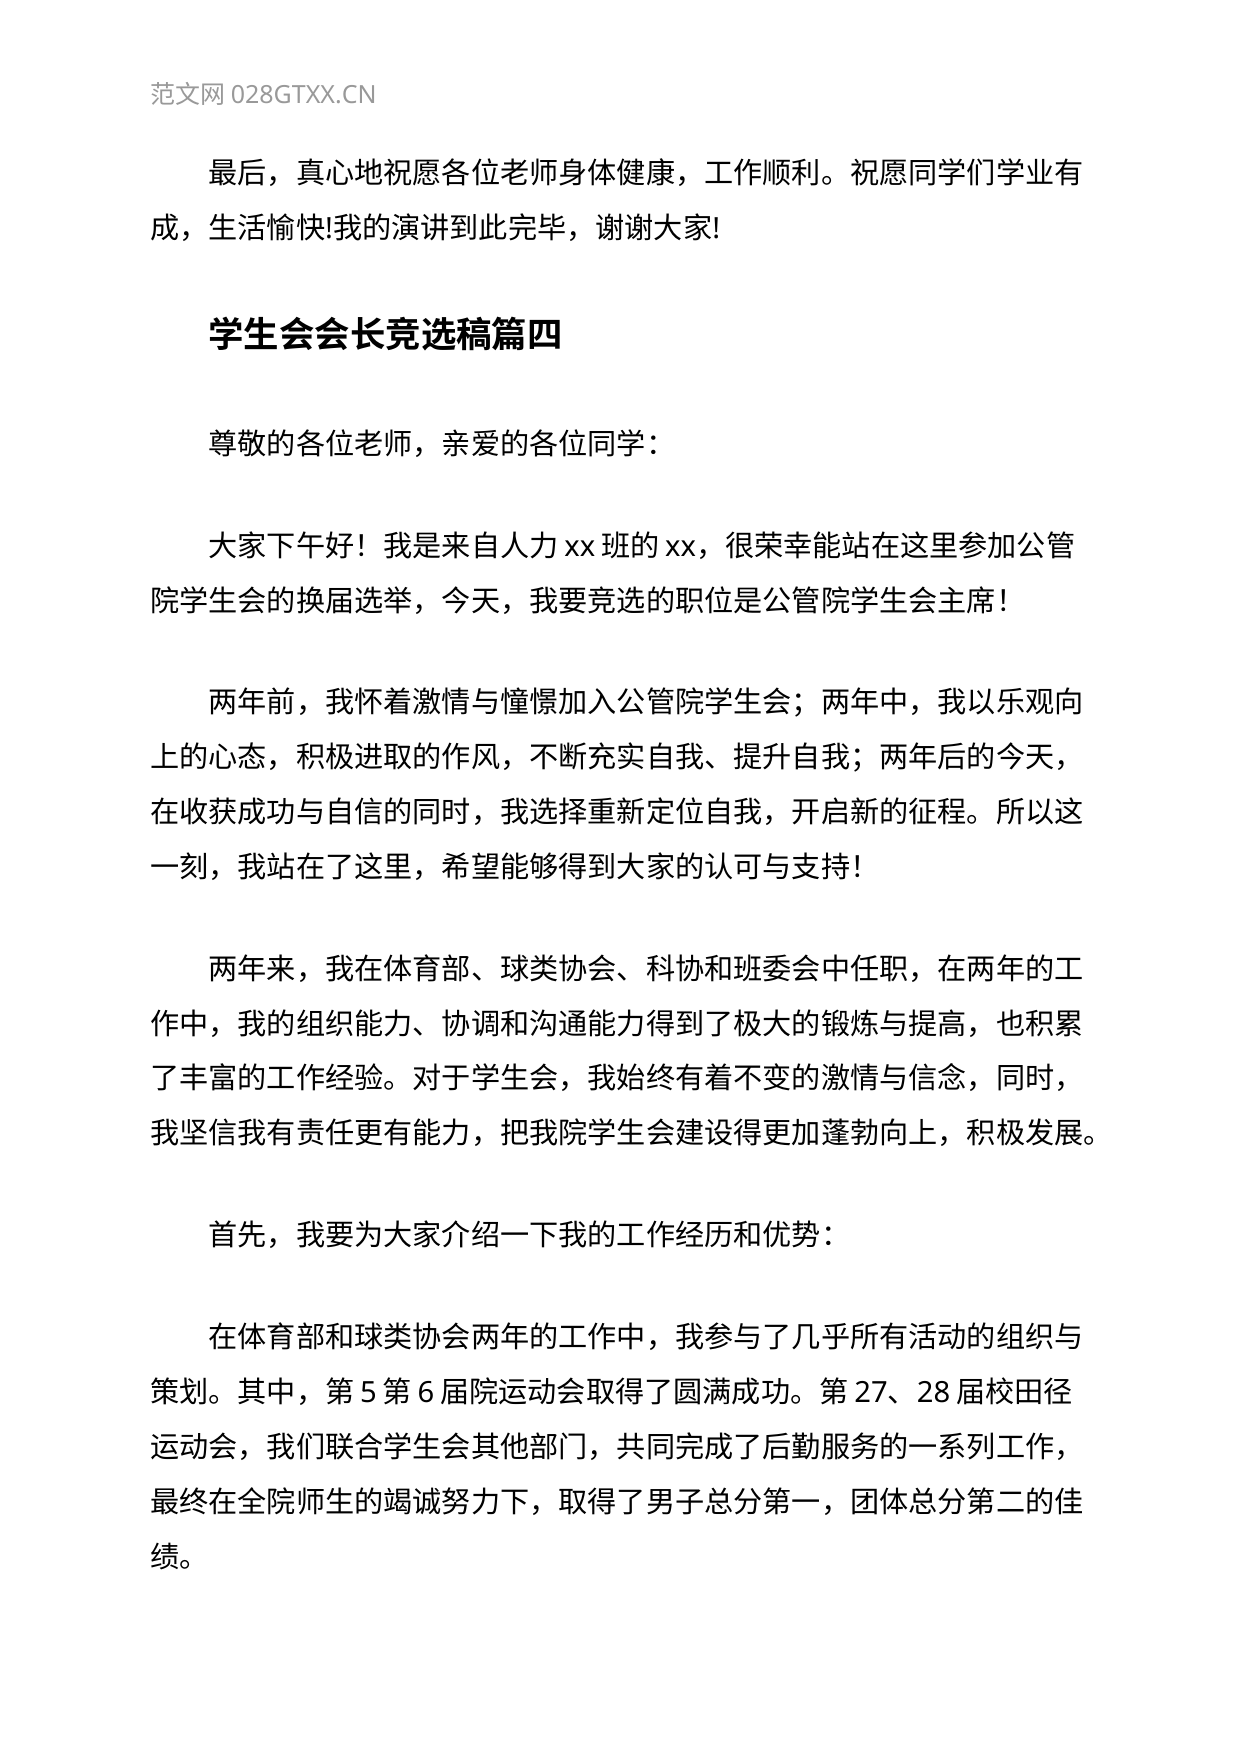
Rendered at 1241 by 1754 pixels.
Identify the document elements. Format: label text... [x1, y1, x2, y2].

text 学生会会长竞选稿篇四 [150, 307, 1090, 358]
text 最后，真心地祝愿各位老师身体健康，工作顺利。祝愿同学们学业有成，生活愉快!我的演讲到此完毕，谢谢大家! [150, 150, 1090, 247]
text 两年前，我怀着激情与憧憬加入公管院学生会；两年中，我以乐观向上的心态，积极进取的作风，不断充实自我、提升自我；两年后的今天，在收获成功与自信的同时，我选择重新定位自我，开启新的征程。所以这一刻，我站在了这里，希望能够得到大家的认可与支持！ [150, 679, 1090, 886]
text 大家下午好！我是来自人力xx班的xx，很荣幸能站在这里参加公管院学生会的换届选举，今天，我要竞选的职位是公管院学生会主席！ [150, 522, 1090, 619]
text 首先，我要为大家介绍一下我的工作经历和优势： [150, 1212, 1090, 1254]
text 在体育部和球类协会两年的工作中，我参与了几乎所有活动的组织与策划。其中，第5第6届院运动会取得了圆满成功。第27、28届校田径运动会，我们联合学生会其他部门，共同完成了后勤服务的一系列工作，最终在全院师生的竭诚努力下，取得了男子总分第一，团体总分第二的佳绩。 [150, 1313, 1090, 1576]
text 尊敬的各位老师，亲爱的各位同学： [150, 420, 1090, 463]
text 两年来，我在体育部、球类协会、科协和班委会中任职，在两年的工作中，我的组织能力、协调和沟通能力得到了极大的锻炼与提高，也积累了丰富的工作经验。对于学生会，我始终有着不变的激情与信念，同时，我坚信我有责任更有能力，把我院学生会建设得更加蓬勃向上，积极发展。 [150, 945, 1090, 1152]
